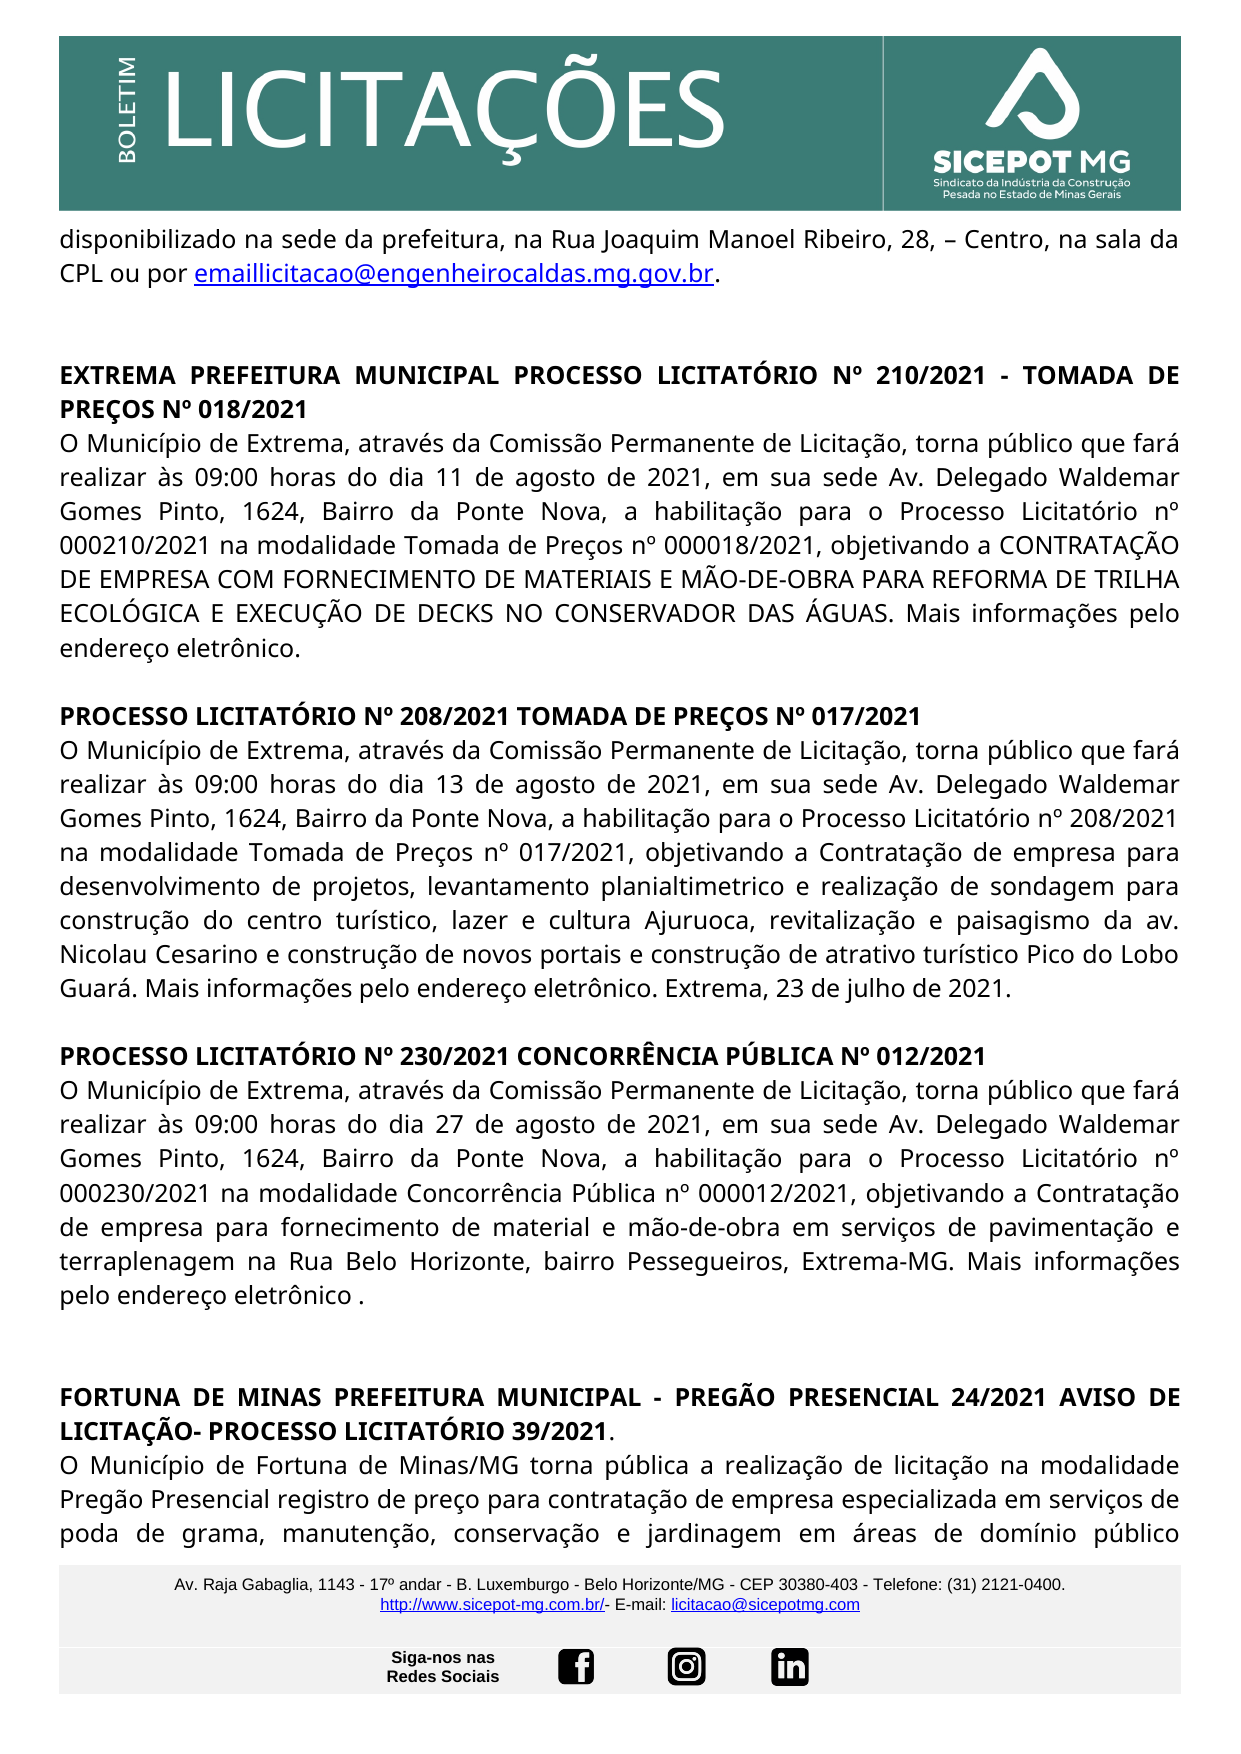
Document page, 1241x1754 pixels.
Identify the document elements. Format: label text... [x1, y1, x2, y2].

picture [557, 1648, 594, 1685]
picture [59, 36, 1181, 211]
text PROCESSO LICITATÓRIO Nº 208/2021 TOMADA DE PREÇOS Nº 017/2021 [59, 698, 1181, 732]
picture [667, 1647, 706, 1686]
text O Município de Extrema, através da Comissão Permanente de Licitação, torna público que fará realizar às 09:00 horas do dia 13 de agosto de 2021, em sua sede Av. Delegado Waldemar Gomes Pinto, 1624, Bairro da Ponte Nova, a habilitação para o Processo Licitatório nº 208/2021 na modalidade Tomada de Preços nº 017/2021, objetivando a Contratação de empresa para desenvolvimento de projetos, levantamento planialtimetrico e realização de sondagem para construção do centro turístico, lazer e cultura Ajuruoca, revitalização e paisagismo da av. Nicolau Cesarino e construção de novos portais e construção de atrativo turístico Pico do Lobo Guará. Mais informações pelo endereço eletrônico. Extrema, 23 de julho de 2021. [59, 732, 1181, 1005]
text FORTUNA DE MINAS PREFEITURA MUNICIPAL - PREGÃO PRESENCIAL 24/2021 AVISO DE LICITAÇÃO- PROCESSO LICITATÓRIO 39/2021. [59, 1379, 1181, 1448]
text O Município de Extrema, através da Comissão Permanente de Licitação, torna público que fará realizar às 09:00 horas do dia 27 de agosto de 2021, em sua sede Av. Delegado Waldemar Gomes Pinto, 1624, Bairro da Ponte Nova, a habilitação para o Processo Licitatório nº 000230/2021 na modalidade Concorrência Pública nº 000012/2021, objetivando a Contratação de empresa para fornecimento de material e mão-de-obra em serviços de pavimentação e terraplenagem na Rua Belo Horizonte, bairro Pessegueiros, Extrema-MG. Mais informações pelo endereço eletrônico . [59, 1073, 1181, 1311]
text EXTREMA PREFEITURA MUNICIPAL PROCESSO LICITATÓRIO Nº 210/2021 - TOMADA DE PREÇOS Nº 018/2021 [59, 358, 1181, 426]
text PROCESSO LICITATÓRIO Nº 230/2021 CONCORRÊNCIA PÚBLICA Nº 012/2021 [59, 1039, 1181, 1073]
picture [771, 1648, 809, 1686]
text O Município de Extrema, através da Comissão Permanente de Licitação, torna público que fará realizar às 09:00 horas do dia 11 de agosto de 2021, em sua sede Av. Delegado Waldemar Gomes Pinto, 1624, Bairro da Ponte Nova, a habilitação para o Processo Licitatório nº 000210/2021 na modalidade Tomada de Preços nº 000018/2021, objetivando a CONTRATAÇÃO DE EMPRESA COM FORNECIMENTO DE MATERIAIS E MÃO-DE-OBRA PARA REFORMA DE TRILHA ECOLÓGICA E EXECUÇÃO DE DECKS NO CONSERVADOR DAS ÁGUAS. Mais informações pelo endereço eletrônico. [59, 426, 1181, 664]
